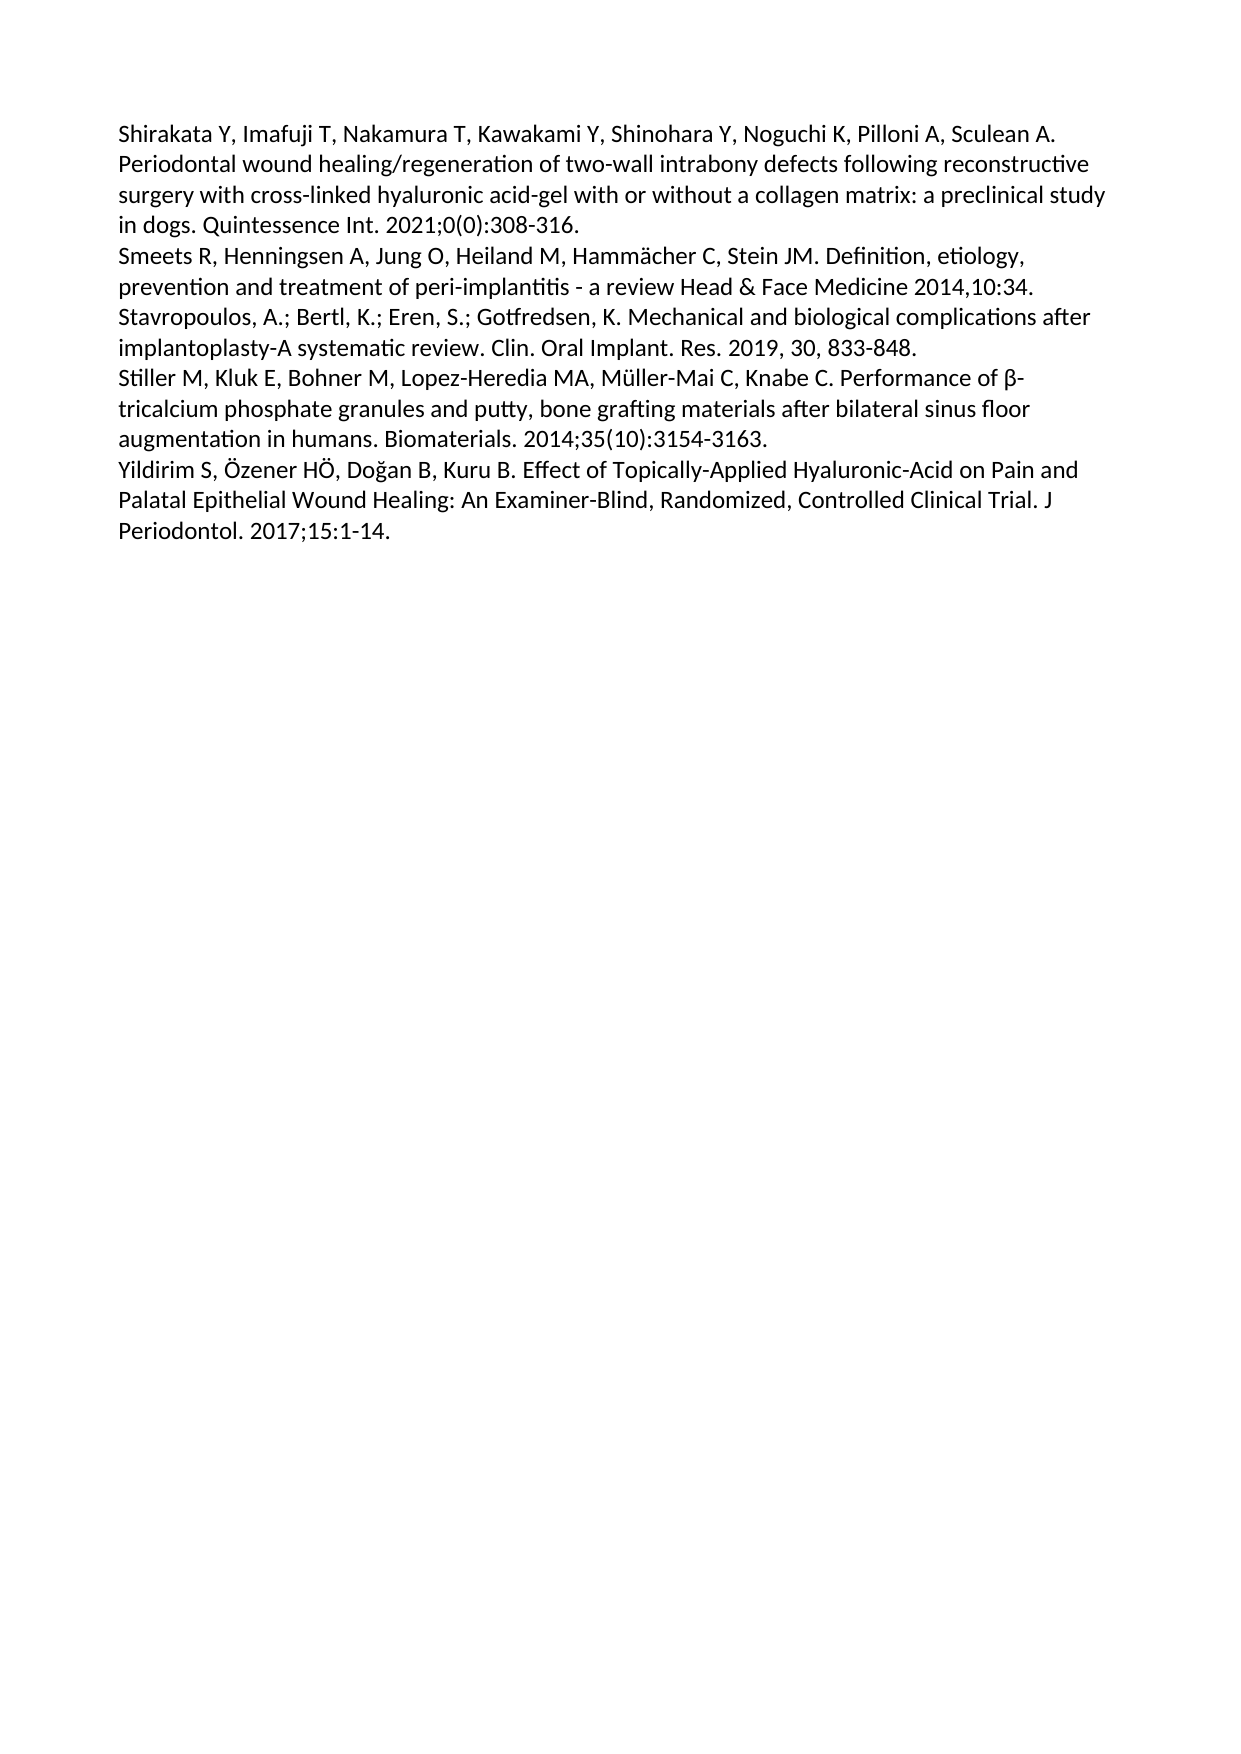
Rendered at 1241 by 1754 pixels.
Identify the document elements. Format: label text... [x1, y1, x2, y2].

text Smeets R, Henningsen A, Jung O, Heiland M, Hammächer C, Stein JM. Definition, etiology, prevention and treatment of peri-implantitis - a review Head & Face Medicine 2014,10:34. [118, 240, 1122, 301]
text Shirakata Y, Imafuji T, Nakamura T, Kawakami Y, Shinohara Y, Noguchi K, Pilloni A, Sculean A. Periodontal wound healing/regeneration of two-wall intrabony defects following reconstructive surgery with cross-linked hyaluronic acid-gel with or without a collagen matrix: a preclinical study in dogs. Quintessence Int. 2021;0(0):308-316. [118, 118, 1122, 240]
text Stavropoulos, A.; Bertl, K.; Eren, S.; Gotfredsen, K. Mechanical and biological complications after implantoplasty-A systematic review. Clin. Oral Implant. Res. 2019, 30, 833-848. [118, 301, 1122, 362]
text Stiller M, Kluk E, Bohner M, Lopez-Heredia MA, Müller-Mai C, Knabe C. Performance of β-tricalcium phosphate granules and putty, bone grafting materials after bilateral sinus floor augmentation in humans. Biomaterials. 2014;35(10):3154-3163. [118, 362, 1122, 454]
text Yildirim S, Özener HÖ, Doğan B, Kuru B. Effect of Topically-Applied Hyaluronic-Acid on Pain and Palatal Epithelial Wound Healing: An Examiner-Blind, Randomized, Controlled Clinical Trial. J Periodontol. 2017;15:1-14. [118, 454, 1122, 545]
